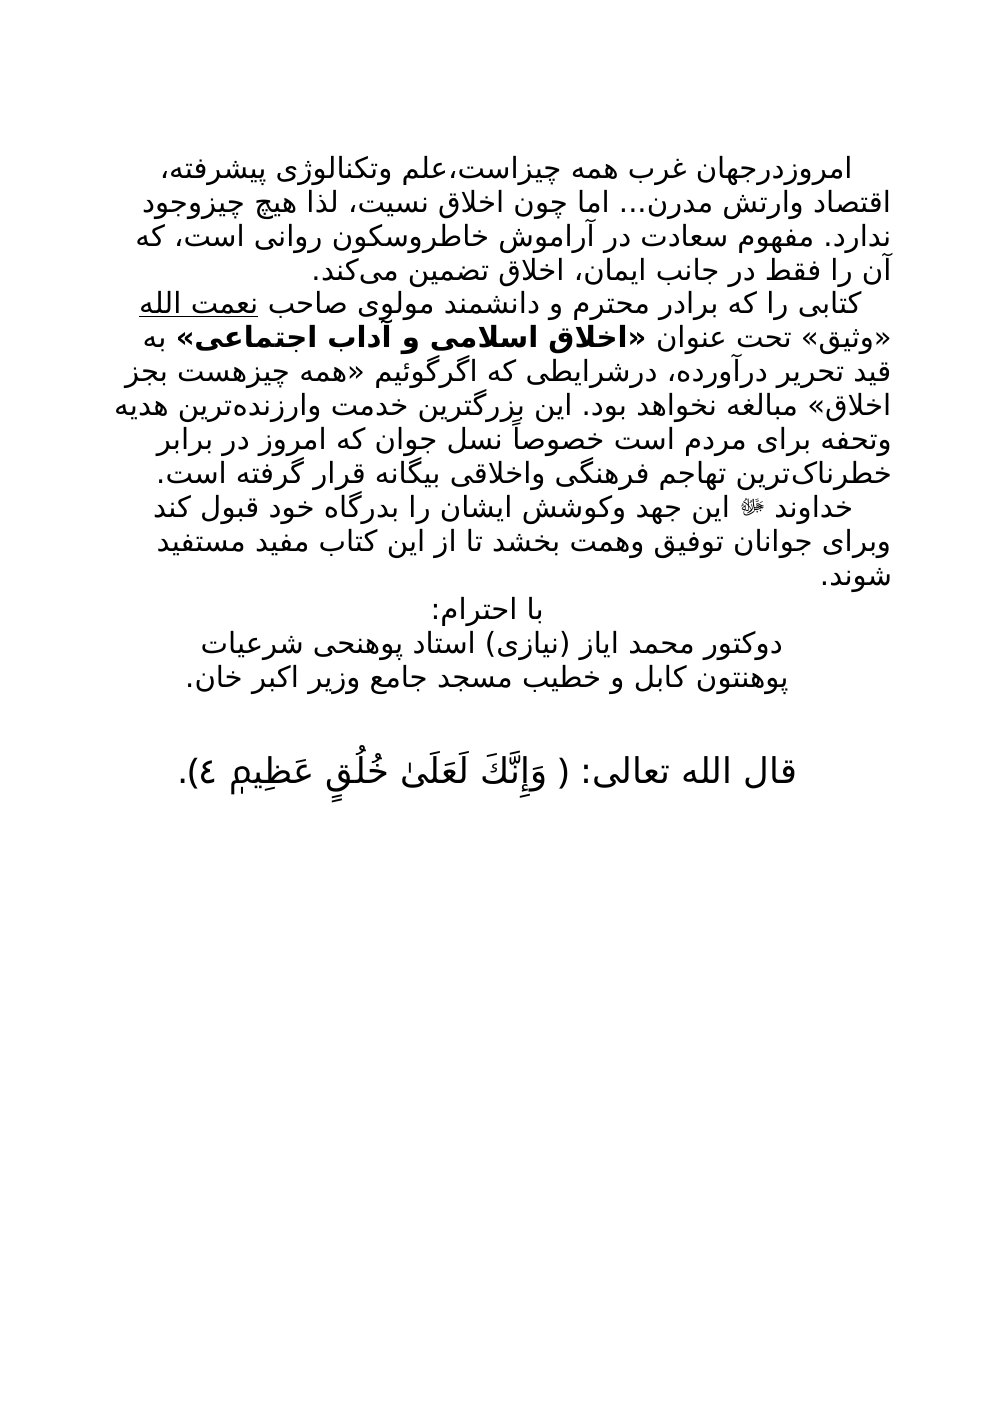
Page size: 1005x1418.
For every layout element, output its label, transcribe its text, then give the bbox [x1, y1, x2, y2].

text دوکتور محمد ایاز (نیازی) استاد پوهنحی شرعیات [112, 626, 892, 660]
text قال الله تعالی: ﴿ وَإِنَّكَ لَعَلَىٰ خُلُقٍ عَظِيمٖ ٤﴾. [112, 751, 892, 792]
text پوهنتون کابل و خطیب مسجد جامع وزیر اکبر خان. [112, 660, 892, 694]
text با احترام: [112, 592, 892, 626]
text خداوند ﷻ این جهد وکوشش ایشان را بدرگاه خود قبول کند وبرای جوانان توفیق وهمت بخشد تا از این کتاب مفید مستفید شوند. [112, 491, 892, 592]
text کتابی را که برادر محترم و دانشمند مولوی صاحب نعمت الله «وثیق» تحت عنوان «اخلاق اسلامی و آداب اجتماعی» به قید تحریر درآورده، درشرایطی که اگرگوئیم «همه چیزهست بجز اخلاق» مبالغه نخواهد بود. این بزرگترین خدمت وارزنده‌ترین هدیه وتحفه برای مردم است خصوصاً نسل جوان که امروز در برابر خطرناک‌ترین تهاجم فرهنگی واخلاقی بیگانه قرار گرفته است. [112, 287, 892, 491]
text امروزدرجهان غرب همه چیزاست،علم وتکنالوژی پیشرفته، اقتصاد وارتش مدرن... اما چون اخلاق نسیت، لذا هیچ چیزوجود ندارد. مفهوم سعادت در آراموش خاطروسکون روانی است، که آن را فقط در جانب ایمان، اخلاق تضمین می‌کند. [112, 151, 892, 287]
